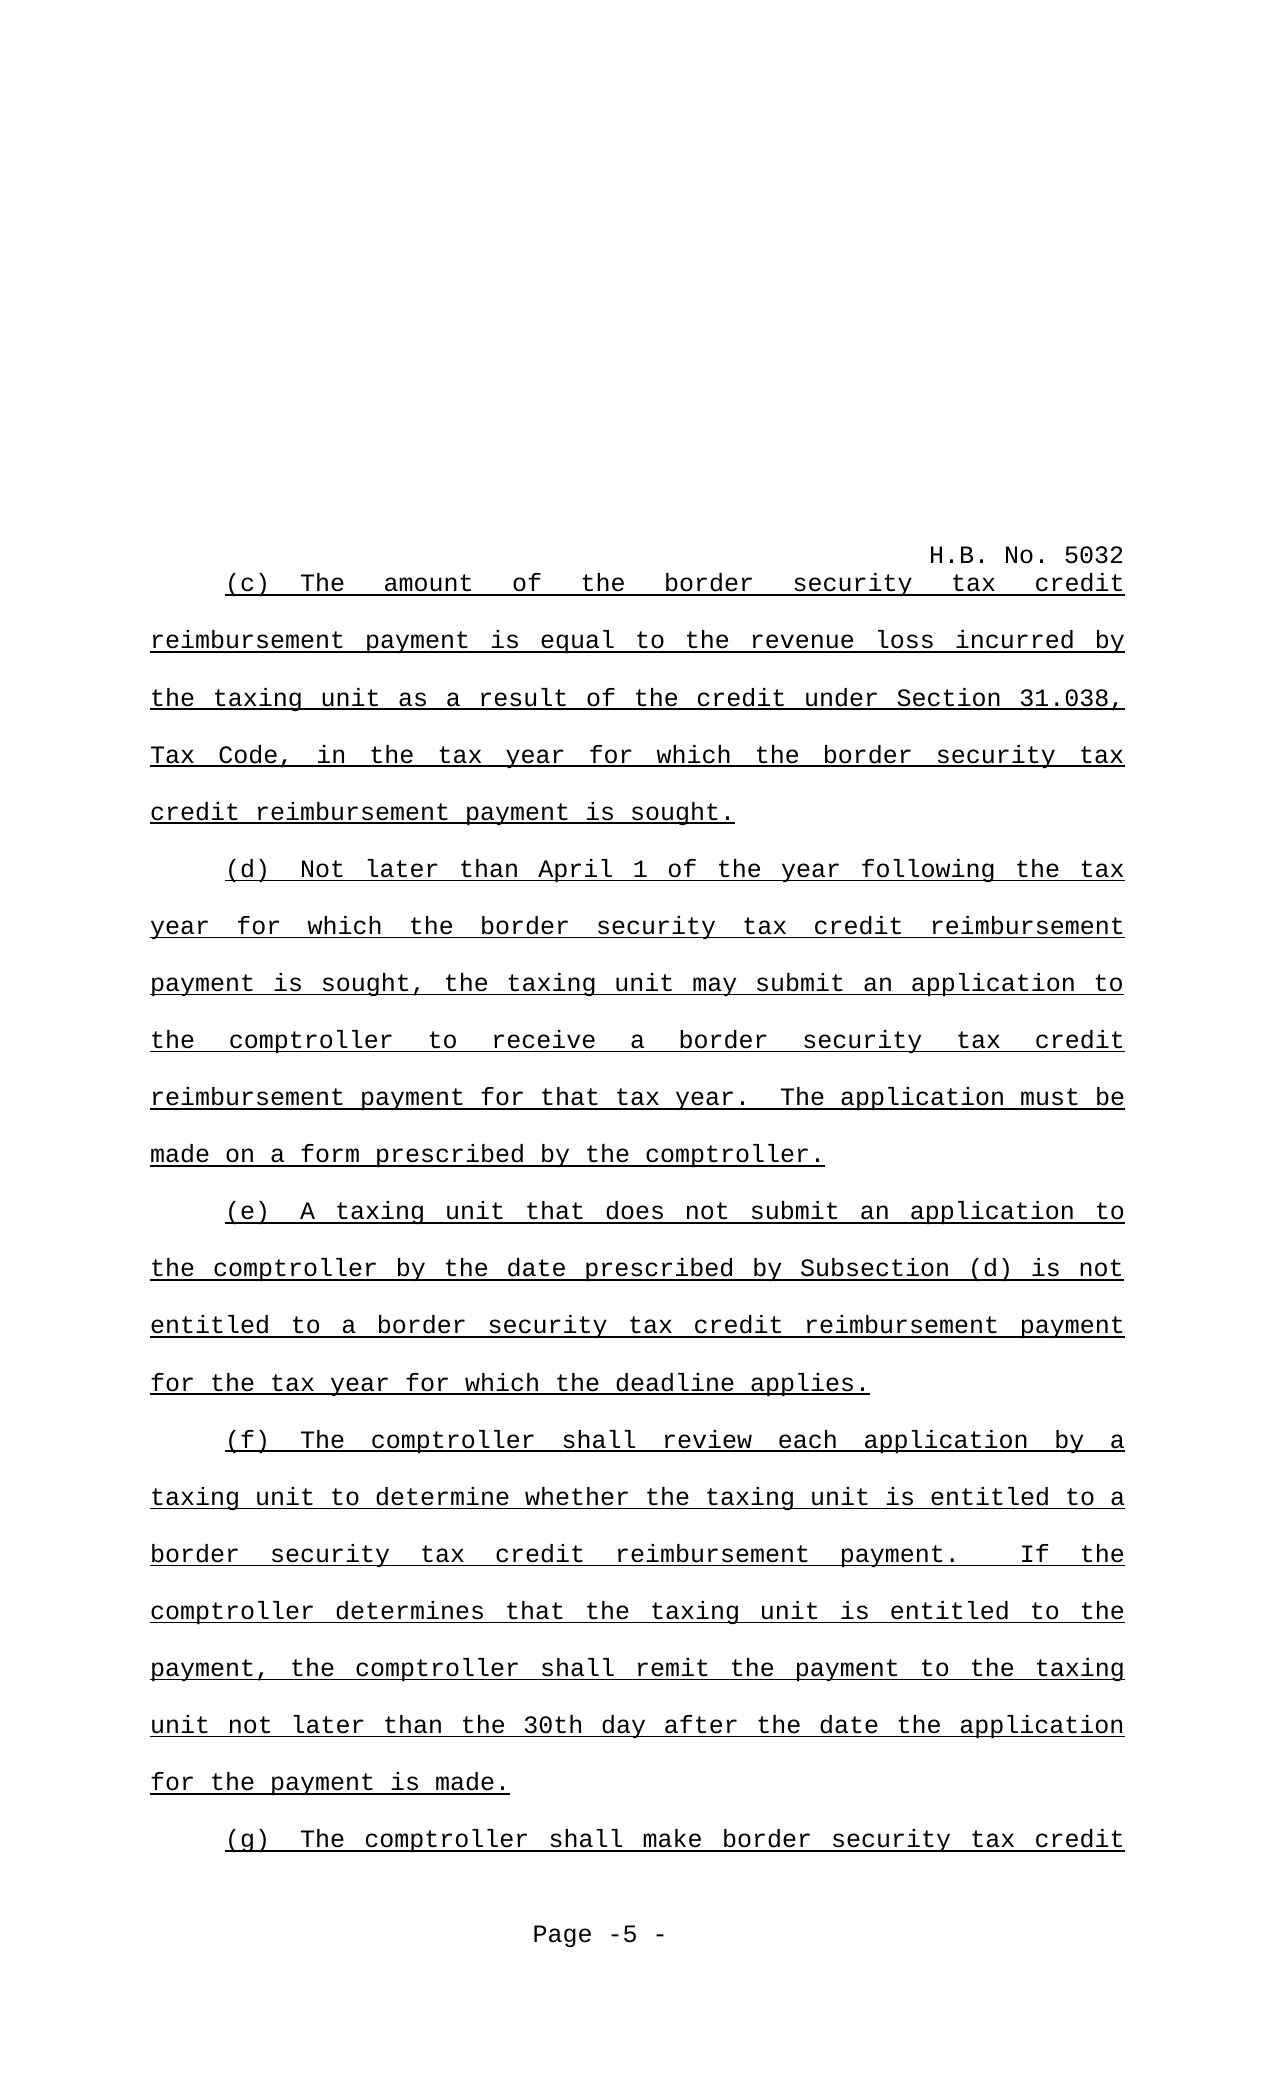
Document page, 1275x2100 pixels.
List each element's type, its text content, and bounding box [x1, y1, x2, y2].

text (f) The comptroller shall review each application by a taxing unit to determine whether the taxing unit is entitled to a border security tax credit reimbursement payment. If the comptroller determines that the taxing unit is entitled to the payment, the comptroller shall remit the payment to the taxing unit not later than the 30th day after the date the application for the payment is made. [150, 1623, 1125, 1679]
text (d) Not later than April 1 of the year following the tax year for which the border security tax credit reimbursement payment is sought, the taxing unit may submit an application to the comptroller to receive a border security tax credit reimbursement payment for that tax year. The application must be made on a form prescribed by the comptroller. [150, 1110, 1125, 1170]
text (d) Not later than April 1 of the year following the tax year for which the border security tax credit reimbursement payment is sought, the taxing unit may submit an application to the comptroller to receive a border security tax credit reimbursement payment for that tax year. The application must be made on a form prescribed by the comptroller. [150, 1052, 1125, 1108]
text (e) A taxing unit that does not submit an application to the comptroller by the date prescribed by Subsection (d) is not entitled to a border security tax credit reimbursement payment for the tax year for which the deadline applies. [150, 1199, 1125, 1336]
text (f) The comptroller shall review each application by a taxing unit to determine whether the taxing unit is entitled to a border security tax credit reimbursement payment. If the comptroller determines that the taxing unit is entitled to the payment, the comptroller shall remit the payment to the taxing unit not later than the 30th day after the date the application for the payment is made. [150, 1680, 1125, 1736]
text (f) The comptroller shall review each application by a taxing unit to determine whether the taxing unit is entitled to a border security tax credit reimbursement payment. If the comptroller determines that the taxing unit is entitled to the payment, the comptroller shall remit the payment to the taxing unit not later than the 30th day after the date the application for the payment is made. [150, 1427, 1125, 1508]
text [150, 1827, 1125, 1855]
text (c) The amount of the border security tax credit reimbursement payment is equal to the revenue loss incurred by the taxing unit as a result of the credit under Section 31.038, Tax Code, in the tax year for which the border security tax credit reimbursement payment is sought. [150, 710, 1125, 765]
text (d) Not later than April 1 of the year following the tax year for which the border security tax credit reimbursement payment is sought, the taxing unit may submit an application to the comptroller to receive a border security tax credit reimbursement payment for that tax year. The application must be made on a form prescribed by the comptroller. [150, 856, 1125, 937]
text (c) The amount of the border security tax credit reimbursement payment is equal to the revenue loss incurred by the taxing unit as a result of the credit under Section 31.038, Tax Code, in the tax year for which the border security tax credit reimbursement payment is sought. [150, 571, 1125, 651]
text (c) The amount of the border security tax credit reimbursement payment is equal to the revenue loss incurred by the taxing unit as a result of the credit under Section 31.038, Tax Code, in the tax year for which the border security tax credit reimbursement payment is sought. [150, 653, 1125, 708]
text (f) The comptroller shall review each application by a taxing unit to determine whether the taxing unit is entitled to a border security tax credit reimbursement payment. If the comptroller determines that the taxing unit is entitled to the payment, the comptroller shall remit the payment to the taxing unit not later than the 30th day after the date the application for the payment is made. [150, 1509, 1125, 1565]
text (e) A taxing unit that does not submit an application to the comptroller by the date prescribed by Subsection (d) is not entitled to a border security tax credit reimbursement payment for the tax year for which the deadline applies. [150, 1338, 1125, 1398]
text (f) The comptroller shall review each application by a taxing unit to determine whether the taxing unit is entitled to a border security tax credit reimbursement payment. If the comptroller determines that the taxing unit is entitled to the payment, the comptroller shall remit the payment to the taxing unit not later than the 30th day after the date the application for the payment is made. [150, 1737, 1125, 1798]
text (f) The comptroller shall review each application by a taxing unit to determine whether the taxing unit is entitled to a border security tax credit reimbursement payment. If the comptroller determines that the taxing unit is entitled to the payment, the comptroller shall remit the payment to the taxing unit not later than the 30th day after the date the application for the payment is made. [150, 1566, 1125, 1622]
text (c) The amount of the border security tax credit reimbursement payment is equal to the revenue loss incurred by the taxing unit as a result of the credit under Section 31.038, Tax Code, in the tax year for which the border security tax credit reimbursement payment is sought. [150, 767, 1125, 828]
text (d) Not later than April 1 of the year following the tax year for which the border security tax credit reimbursement payment is sought, the taxing unit may submit an application to the comptroller to receive a border security tax credit reimbursement payment for that tax year. The application must be made on a form prescribed by the comptroller. [150, 938, 1125, 1051]
